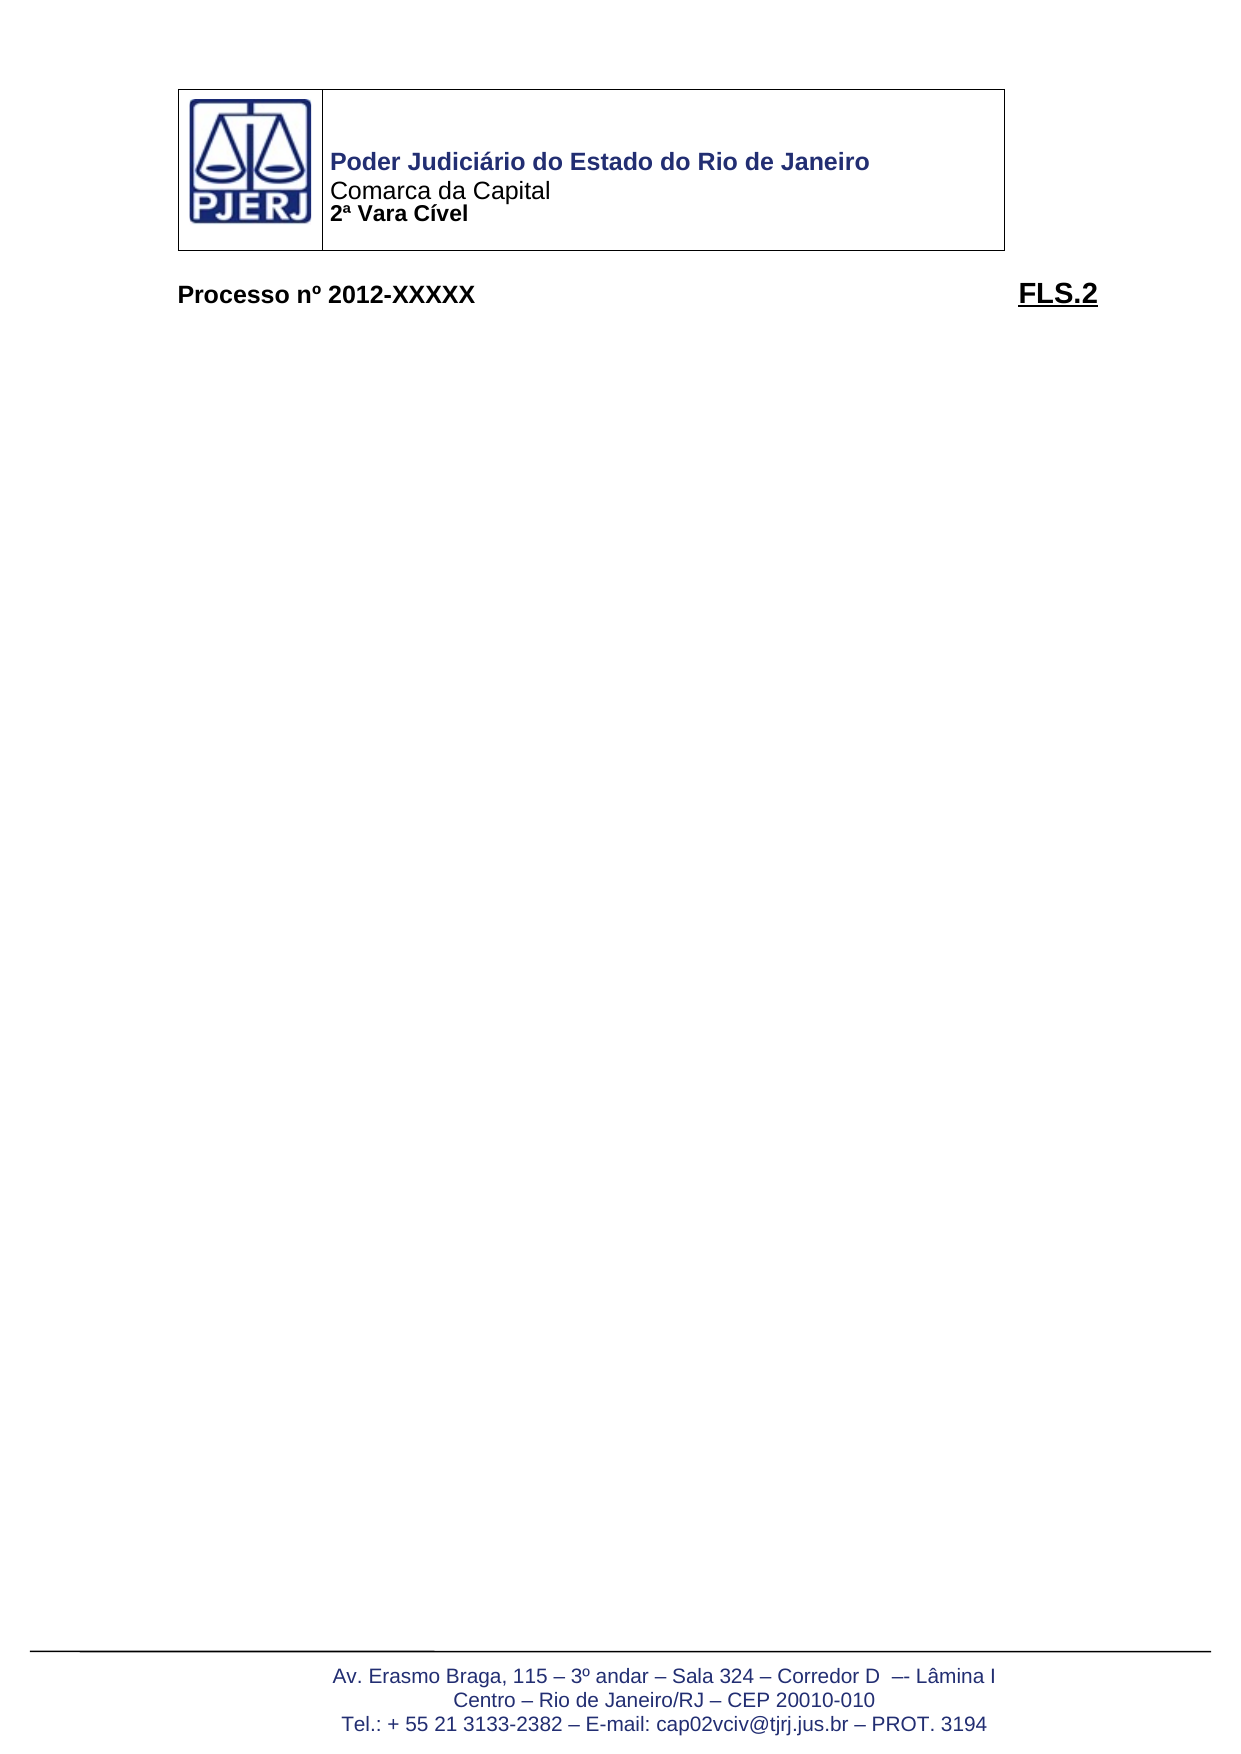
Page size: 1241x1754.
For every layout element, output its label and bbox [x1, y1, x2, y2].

picture [189, 99, 312, 225]
